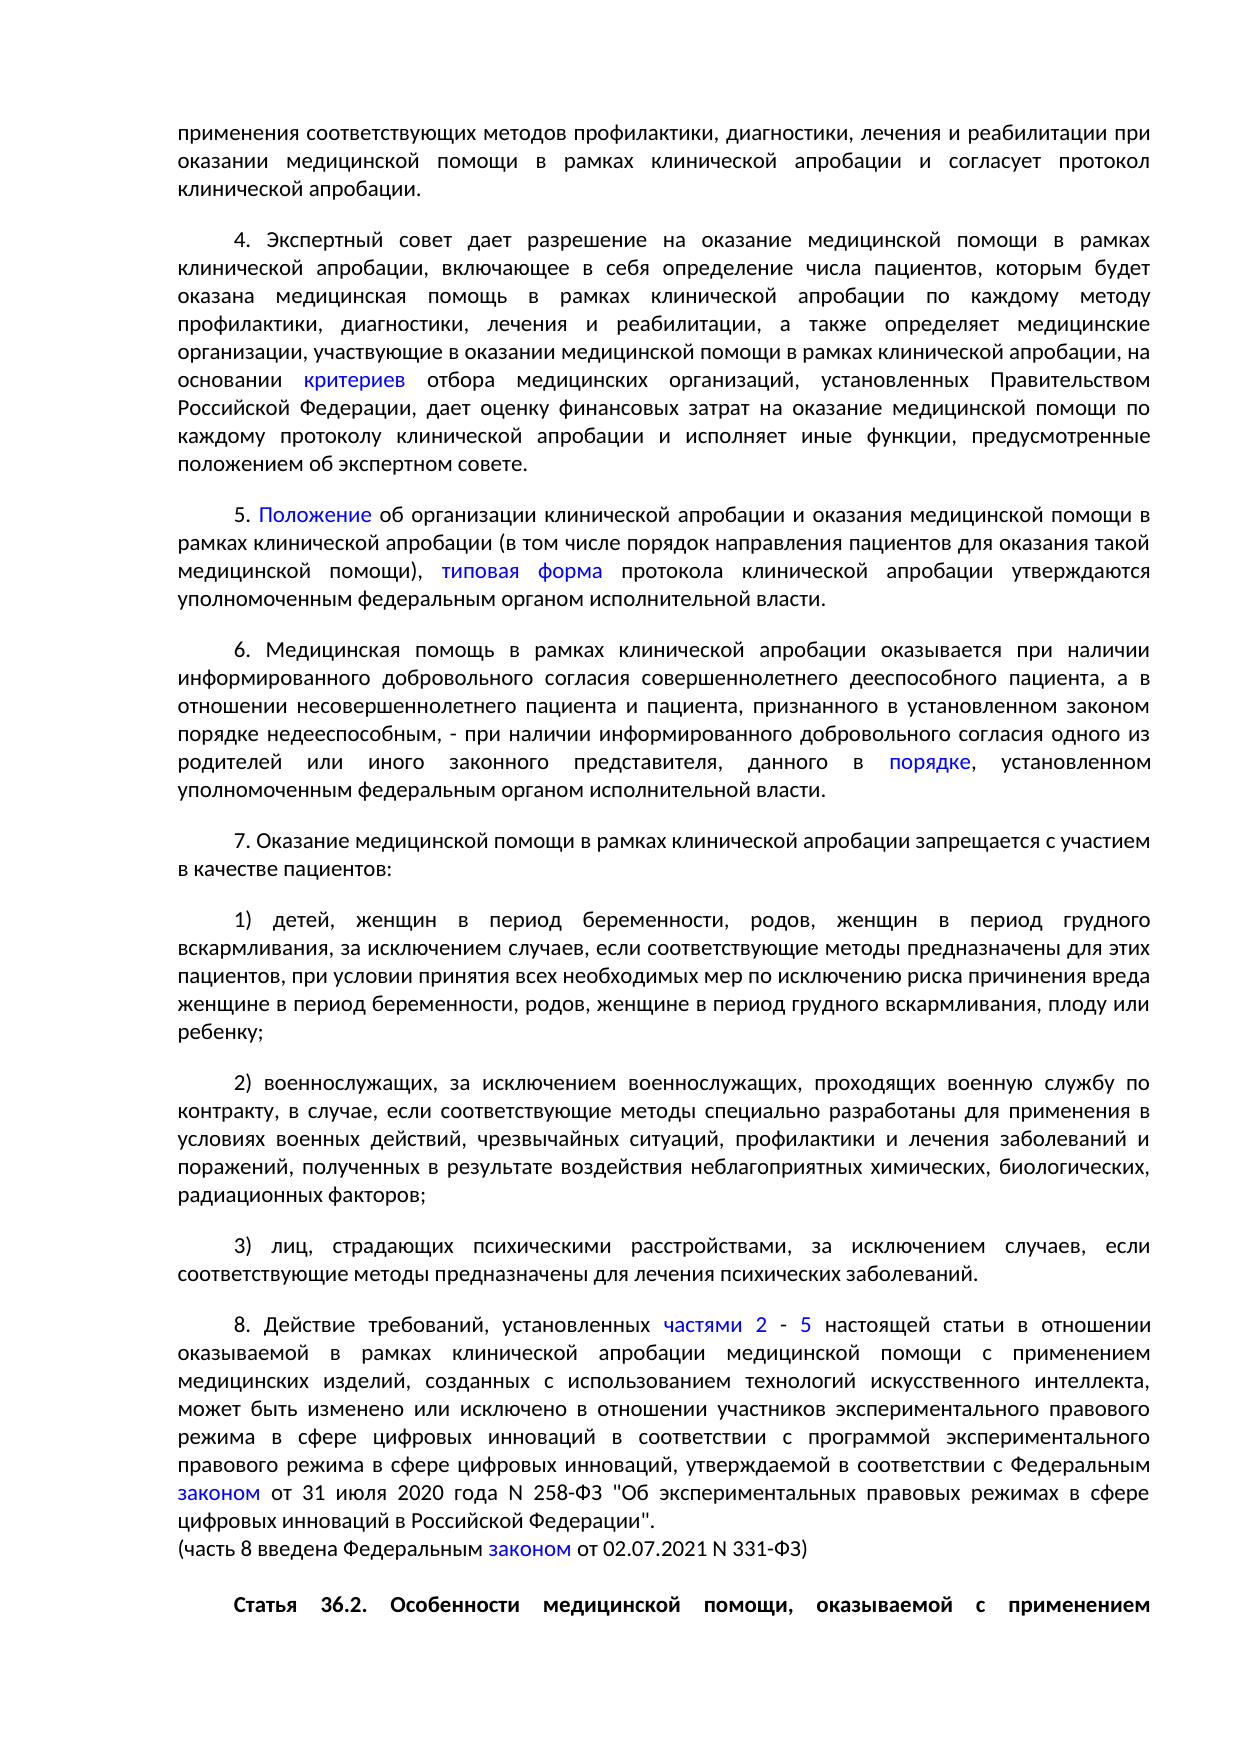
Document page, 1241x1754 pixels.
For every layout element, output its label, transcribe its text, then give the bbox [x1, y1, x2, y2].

text 1) детей, женщин в период беременности, родов, женщин в период грудного вскармливания, за исключением случаев, если соответствующие методы предназначены для этих пациентов, при условии принятия всех необходимых мер по исключению риска причинения вреда женщине в период беременности, родов, женщине в период грудного вскармливания, плоду или ребенку; [177, 905, 1152, 1045]
text 8. Действие требований, установленных частями 2 - 5 настоящей статьи в отношении оказываемой в рамках клинической апробации медицинской помощи с применением медицинских изделий, созданных с использованием технологий искусственного интеллекта, может быть изменено или исключено в отношении участников экспериментального правового режима в сфере цифровых инноваций в соответствии с программой экспериментального правового режима в сфере цифровых инноваций, утверждаемой в соответствии с Федеральным законом от 31 июля 2020 года N 258-ФЗ "Об экспериментальных правовых режимах в сфере цифровых инноваций в Российской Федерации". [177, 1310, 1152, 1534]
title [177, 1590, 1152, 1618]
text 5. Положение об организации клинической апробации и оказания медицинской помощи в рамках клинической апробации (в том числе порядок направления пациентов для оказания такой медицинской помощи), типовая форма протокола клинической апробации утверждаются уполномоченным федеральным органом исполнительной власти. [177, 500, 1152, 612]
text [177, 118, 1152, 202]
text 3) лиц, страдающих психическими расстройствами, за исключением случаев, если соответствующие методы предназначены для лечения психических заболеваний. [177, 1231, 1152, 1287]
text 7. Оказание медицинской помощи в рамках клинической апробации запрещается с участием в качестве пациентов: [177, 826, 1152, 882]
text 4. Экспертный совет дает разрешение на оказание медицинской помощи в рамках клинической апробации, включающее в себя определение числа пациентов, которым будет оказана медицинская помощь в рамках клинической апробации по каждому методу профилактики, диагностики, лечения и реабилитации, а также определяет медицинские организации, участвующие в оказании медицинской помощи в рамках клинической апробации, на основании критериев отбора медицинских организаций, установленных Правительством Российской Федерации, дает оценку финансовых затрат на оказание медицинской помощи по каждому протоколу клинической апробации и исполняет иные функции, предусмотренные положением об экспертном совете. [177, 225, 1152, 477]
text 2) военнослужащих, за исключением военнослужащих, проходящих военную службу по контракту, в случае, если соответствующие методы специально разработаны для применения в условиях военных действий, чрезвычайных ситуаций, профилактики и лечения заболеваний и поражений, полученных в результате воздействия неблагоприятных химических, биологических, радиационных факторов; [177, 1068, 1152, 1208]
text (часть 8 введена Федеральным законом от 02.07.2021 N 331-ФЗ) [177, 1534, 1152, 1562]
text 6. Медицинская помощь в рамках клинической апробации оказывается при наличии информированного добровольного согласия совершеннолетнего дееспособного пациента, а в отношении несовершеннолетнего пациента и пациента, признанного в установленном законом порядке недееспособным, - при наличии информированного добровольного согласия одного из родителей или иного законного представителя, данного в порядке, установленном уполномоченным федеральным органом исполнительной власти. [177, 635, 1152, 803]
